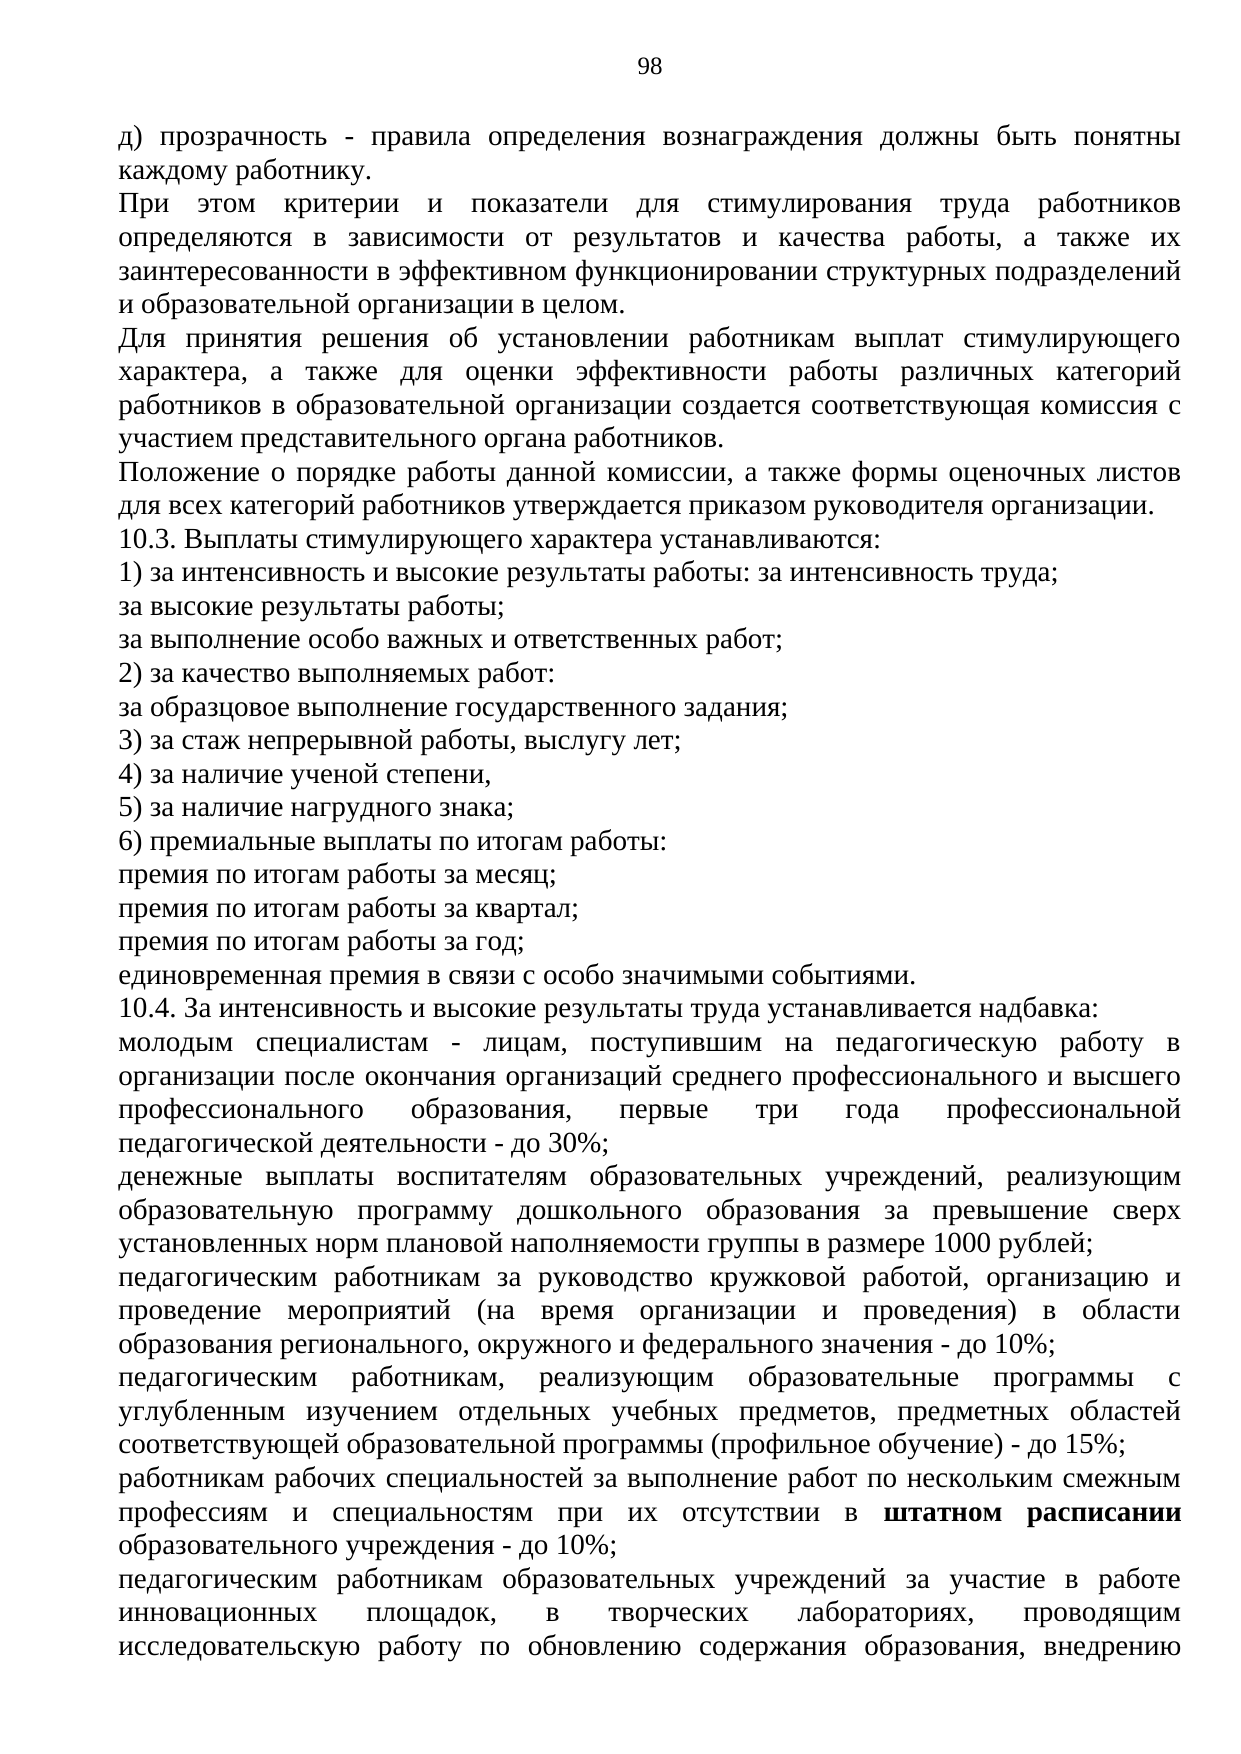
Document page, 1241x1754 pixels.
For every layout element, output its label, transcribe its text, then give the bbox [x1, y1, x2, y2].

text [118, 1561, 1182, 1661]
text педагогическим работникам, реализующим образовательные программы с углубленным изучением отдельных учебных предметов, предметных областей соответствующей образовательной программы (профильное обучение) - до 15%; [118, 1359, 1182, 1460]
text 4) за наличие ученой степени, [118, 756, 1182, 789]
text премия по итогам работы за квартал; [118, 890, 1182, 923]
text д) прозрачность - правила определения вознаграждения должны быть понятны каждому работнику. [118, 118, 1182, 186]
text При этом критерии и показатели для стимулирования труда работников определяются в зависимости от результатов и качества работы, а также их заинтересованности в эффективном функционировании структурных подразделений и образовательной организации в целом. [118, 186, 1182, 320]
text 5) за наличие нагрудного знака; [118, 789, 1182, 823]
text педагогическим работникам за руководство кружковой работой, организацию и проведение мероприятий (на время организации и проведения) в области образования регионального, окружного и федерального значения - до 10%; [118, 1259, 1182, 1359]
text 6) премиальные выплаты по итогам работы: [118, 823, 1182, 856]
text за образцовое выполнение государственного задания; [118, 689, 1182, 722]
text денежные выплаты воспитателям образовательных учреждений, реализующим образовательную программу дошкольного образования за превышение сверх установленных норм плановой наполняемости группы в размере 1000 рублей; [118, 1158, 1182, 1259]
text Положение о порядке работы данной комиссии, а также формы оценочных листов для всех категорий работников утверждается приказом руководителя организации. [118, 454, 1182, 521]
text 2) за качество выполняемых работ: [118, 655, 1182, 689]
text 1) за интенсивность и высокие результаты работы: за интенсивность труда; [118, 554, 1182, 588]
text 10.3. Выплаты стимулирующего характера устанавливаются: [118, 521, 1182, 554]
text 3) за стаж непрерывной работы, выслугу лет; [118, 722, 1182, 756]
text Для принятия решения об установлении работникам выплат стимулирующего характера, а также для оценки эффективности работы различных категорий работников в образовательной организации создается соответствующая комиссия с участием представительного органа работников. [118, 320, 1182, 454]
text премия по итогам работы за год; [118, 923, 1182, 957]
text за выполнение особо важных и ответственных работ; [118, 622, 1182, 655]
text за высокие результаты работы; [118, 588, 1182, 622]
text единовременная премия в связи с особо значимыми событиями. [118, 957, 1182, 991]
text молодым специалистам - лицам, поступившим на педагогическую работу в организации после окончания организаций среднего профессионального и высшего профессионального образования, первые три года профессиональной педагогической деятельности - до 30%; [118, 1024, 1182, 1158]
text 10.4. За интенсивность и высокие результаты труда устанавливается надбавка: [118, 991, 1182, 1024]
text работникам рабочих специальностей за выполнение работ по нескольким смежным профессиям и специальностям при их отсутствии в штатном расписании образовательного учреждения - до 10%; [118, 1460, 1182, 1561]
text премия по итогам работы за месяц; [118, 856, 1182, 890]
